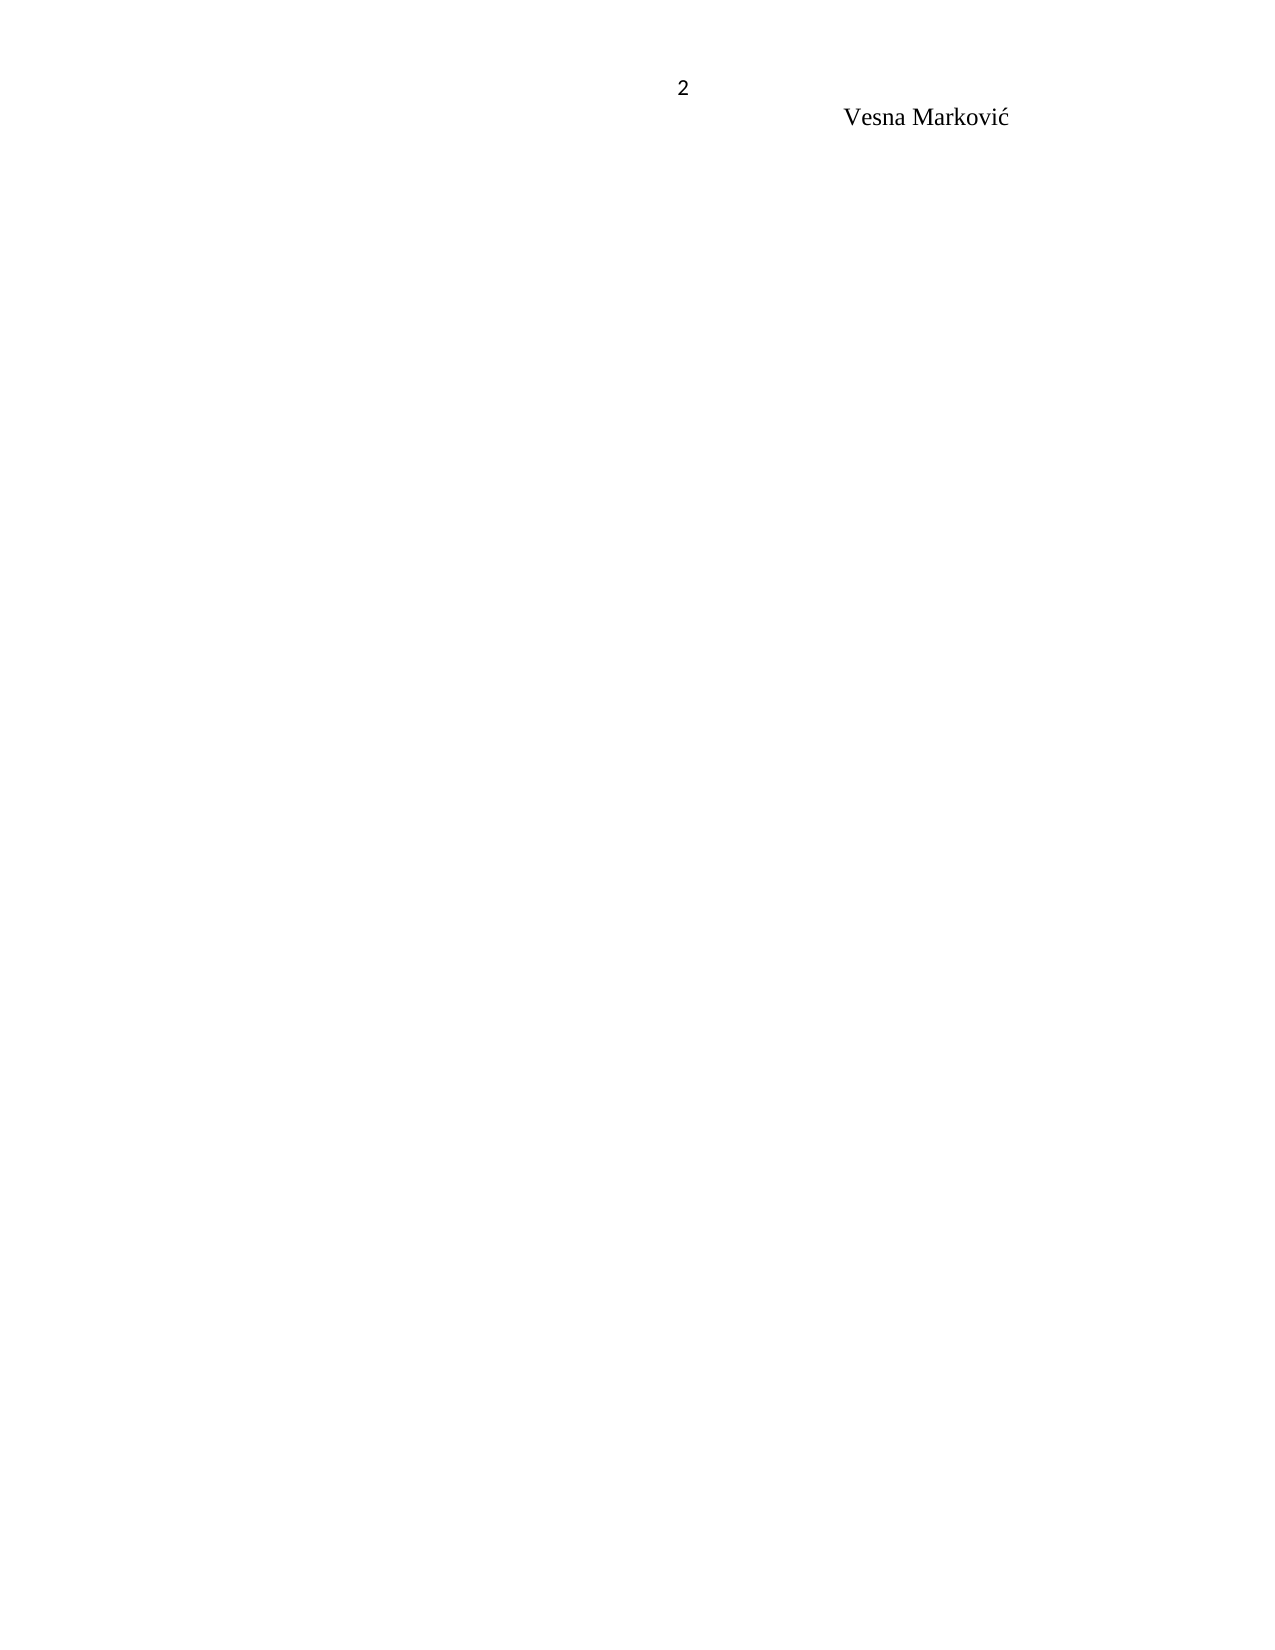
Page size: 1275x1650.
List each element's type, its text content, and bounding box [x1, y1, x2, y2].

text Vesna Marković [718, 102, 1166, 131]
